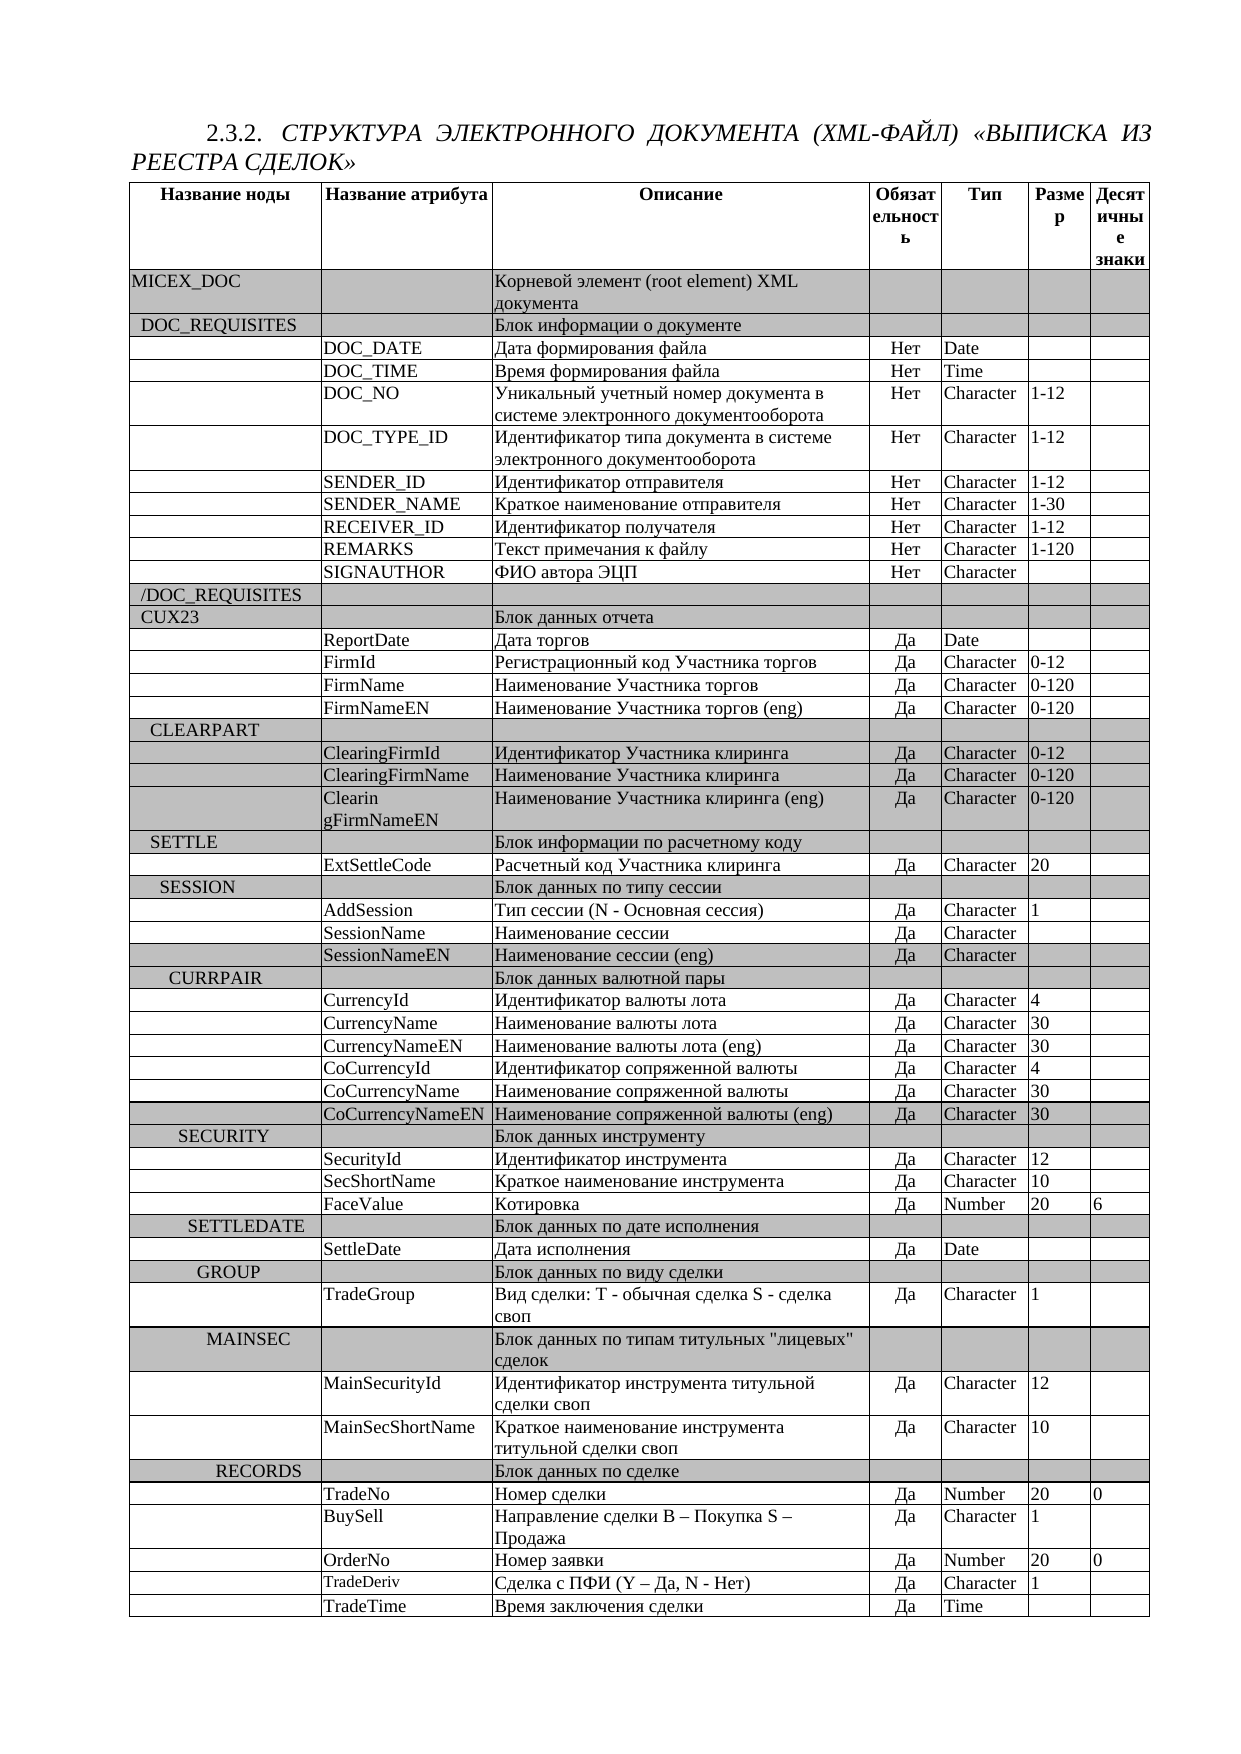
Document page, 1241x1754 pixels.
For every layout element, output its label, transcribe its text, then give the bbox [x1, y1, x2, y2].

table_cell [1091, 787, 1149, 830]
table_cell 1-12 [1029, 426, 1090, 469]
table_cell [1029, 629, 1090, 650]
table_cell 1 [1029, 1283, 1090, 1326]
table_cell SIGNAUTHOR [322, 561, 492, 582]
table_cell [130, 471, 321, 492]
table_cell Да [870, 1483, 941, 1504]
table_cell [1029, 1261, 1090, 1282]
table_cell Да [870, 922, 941, 943]
table_cell ClearingFirmName [322, 764, 492, 786]
table_cell Нет [870, 471, 941, 492]
table_cell [1029, 876, 1090, 898]
table_cell [1091, 516, 1149, 537]
table_cell [130, 1572, 321, 1593]
table_cell [130, 561, 321, 582]
table_cell Character [942, 516, 1028, 537]
table_cell Идентификатор валюты лота [493, 989, 869, 1011]
table_cell [493, 584, 869, 605]
table_cell CoCurrencyNameEN [322, 1103, 492, 1124]
table_cell Time [942, 360, 1028, 381]
table_cell SecShortName [322, 1170, 492, 1192]
table_cell Character [942, 561, 1028, 582]
table_cell [870, 1261, 941, 1282]
table_cell [130, 1103, 321, 1124]
table_cell Да [870, 651, 941, 673]
table_cell SecurityId [322, 1148, 492, 1169]
table_cell 12 [1029, 1372, 1090, 1415]
table_cell Да [870, 1505, 941, 1548]
table_cell [130, 674, 321, 696]
table_cell [1029, 967, 1090, 988]
table_cell Да [870, 697, 941, 718]
table_cell [322, 270, 492, 313]
table_cell [942, 719, 1028, 741]
table_cell 0-120 [1029, 787, 1090, 830]
table_cell [493, 719, 869, 741]
table_cell Наименование валюты лота (eng) [493, 1035, 869, 1056]
table_cell [1091, 876, 1149, 898]
table_cell 1-12 [1029, 382, 1090, 425]
table_cell Наименование сопряженной валюты [493, 1080, 869, 1101]
table_header Обязательность [870, 183, 941, 269]
table_cell Нет [870, 516, 941, 537]
table_cell 20 [1029, 1549, 1090, 1571]
table_cell Number [942, 1483, 1028, 1504]
table_cell [1091, 426, 1149, 469]
table_cell REMARKS [322, 538, 492, 560]
table_cell Номер заявки [493, 1549, 869, 1571]
table_cell Character [942, 1170, 1028, 1192]
table_cell [1091, 1148, 1149, 1169]
table_cell DOC_TYPE_ID [322, 426, 492, 469]
table_cell MICEX_DOC [130, 270, 321, 313]
table_cell [1091, 382, 1149, 425]
table_cell Нет [870, 538, 941, 560]
table_cell Котировка [493, 1193, 869, 1214]
table_cell [130, 1035, 321, 1056]
table_cell [942, 1328, 1028, 1371]
table_cell [1091, 967, 1149, 988]
table_cell [130, 493, 321, 515]
table_cell [1091, 270, 1149, 313]
table_cell /DOC_REQUISITES [130, 584, 321, 605]
table_header Тип [942, 183, 1028, 269]
table_cell [1091, 1012, 1149, 1033]
table_cell ExtSettleCode [322, 854, 492, 875]
table_cell Нет [870, 426, 941, 469]
table_cell [942, 270, 1028, 313]
table_cell 4 [1029, 989, 1090, 1011]
table_cell Да [870, 1057, 941, 1079]
table_cell [1091, 1261, 1149, 1282]
table_cell Идентификатор Участника клиринга [493, 742, 869, 763]
table_cell Блок данных валютной пары [493, 967, 869, 988]
table_cell Да [870, 899, 941, 921]
table_cell Да [870, 787, 941, 830]
table_cell [1029, 584, 1090, 605]
table_cell [1091, 1080, 1149, 1101]
table_cell [130, 1057, 321, 1079]
table_cell [130, 382, 321, 425]
table_cell [1091, 606, 1149, 628]
table_cell FirmName [322, 674, 492, 696]
table_cell GROUP [130, 1261, 321, 1282]
table_cell Наименование сессии (eng) [493, 944, 869, 966]
table_cell [1091, 629, 1149, 650]
table_cell Character [942, 674, 1028, 696]
table_cell DOC_DATE [322, 337, 492, 358]
table_cell [1091, 337, 1149, 358]
table_cell [1091, 1215, 1149, 1237]
table_cell Блок данных по типу сессии [493, 876, 869, 898]
table_cell BuySell [322, 1505, 492, 1548]
table_cell [130, 1595, 321, 1616]
table_cell [1091, 854, 1149, 875]
table_cell [1091, 944, 1149, 966]
table_cell Наименование Участника торгов [493, 674, 869, 696]
table_cell [1091, 471, 1149, 492]
table_cell [870, 270, 941, 313]
table_cell [942, 831, 1028, 853]
table_cell 0-120 [1029, 674, 1090, 696]
table_cell [130, 1372, 321, 1415]
table_cell [1029, 1460, 1090, 1481]
table_cell [1091, 584, 1149, 605]
table_cell Блок информации о документе [493, 314, 869, 336]
table_cell 12 [1029, 1148, 1090, 1169]
table_cell RECORDS [130, 1460, 321, 1481]
table_cell Наименование валюты лота [493, 1012, 869, 1033]
table_cell Character [942, 471, 1028, 492]
table_cell Блок данных по дате исполнения [493, 1215, 869, 1237]
table_cell Да [870, 1283, 941, 1326]
table_header Название ноды [130, 183, 321, 269]
table_cell [1029, 606, 1090, 628]
table_cell [1091, 697, 1149, 718]
table_cell ClearingFirmNameEN [322, 787, 492, 830]
table_cell [322, 1460, 492, 1481]
table_cell 10 [1029, 1170, 1090, 1192]
table_cell [870, 876, 941, 898]
table_cell Наименование Участника торгов (eng) [493, 697, 869, 718]
table_cell ReportDate [322, 629, 492, 650]
table_cell [1029, 1595, 1090, 1616]
table_cell Character [942, 1416, 1028, 1459]
table_cell Расчетный код Участника клиринга [493, 854, 869, 875]
table_cell [130, 944, 321, 966]
table_cell Character [942, 697, 1028, 718]
table_cell TradeTime [322, 1595, 492, 1616]
table_cell Number [942, 1549, 1028, 1571]
table_cell Нет [870, 337, 941, 358]
table_cell CurrencyName [322, 1012, 492, 1033]
table_cell Character [942, 1283, 1028, 1326]
table_cell Number [942, 1193, 1028, 1214]
table_cell [130, 337, 321, 358]
table_cell CoCurrencyName [322, 1080, 492, 1101]
table_cell SessionName [322, 922, 492, 943]
table_cell [942, 876, 1028, 898]
table_cell CLEARPART [130, 719, 321, 741]
table_cell Character [942, 989, 1028, 1011]
table_cell [942, 967, 1028, 988]
table_cell [1091, 1595, 1149, 1616]
table_cell CurrencyNameEN [322, 1035, 492, 1056]
table_cell [1091, 1035, 1149, 1056]
table_cell OrderNo [322, 1549, 492, 1571]
table_cell [942, 584, 1028, 605]
table_cell MainSecurityId [322, 1372, 492, 1415]
table_cell [322, 584, 492, 605]
table_cell [870, 1460, 941, 1481]
table_cell CUX23 [130, 606, 321, 628]
table_cell Character [942, 1012, 1028, 1033]
table_cell [130, 989, 321, 1011]
table_cell [870, 314, 941, 336]
table_cell RECEIVER_ID [322, 516, 492, 537]
table_cell [1091, 719, 1149, 741]
table_cell Да [870, 674, 941, 696]
table_cell SessionNameEN [322, 944, 492, 966]
table_cell Character [942, 899, 1028, 921]
table_cell DOC_NO [322, 382, 492, 425]
table_cell [1091, 899, 1149, 921]
table_cell [870, 1125, 941, 1147]
table_cell FirmId [322, 651, 492, 673]
table_cell 0-12 [1029, 651, 1090, 673]
table_cell [1029, 360, 1090, 381]
table_cell Date [942, 1238, 1028, 1259]
table_cell 6 [1091, 1193, 1149, 1214]
table_cell [130, 1283, 321, 1326]
table_cell FirmNameEN [322, 697, 492, 718]
table_cell [322, 1328, 492, 1371]
table_cell 1-120 [1029, 538, 1090, 560]
table_cell SENDER_ID [322, 471, 492, 492]
table_cell 4 [1029, 1057, 1090, 1079]
table_cell [1091, 831, 1149, 853]
table_cell 1 [1029, 1572, 1090, 1593]
table_cell Наименование сопряженной валюты (eng) [493, 1103, 869, 1124]
table_cell 0 [1091, 1549, 1149, 1571]
table_cell Краткое наименование инструмента титульной сделки своп [493, 1416, 869, 1459]
table_cell CURRPAIR [130, 967, 321, 988]
table_cell Character [942, 1080, 1028, 1101]
table_cell MAINSEC [130, 1328, 321, 1371]
table_cell Наименование Участника клиринга (eng) [493, 787, 869, 830]
table_cell DOC_TIME [322, 360, 492, 381]
table_cell Идентификатор инструмента [493, 1148, 869, 1169]
table_cell Да [870, 854, 941, 875]
table_cell Character [942, 922, 1028, 943]
table_cell [130, 1505, 321, 1548]
table_cell [322, 831, 492, 853]
table_cell [130, 764, 321, 786]
table_cell 1 [1029, 1505, 1090, 1548]
table_cell TradeDeriv [322, 1572, 492, 1593]
table_cell MainSecShortName [322, 1416, 492, 1459]
table_cell [130, 1148, 321, 1169]
table_cell [1091, 1283, 1149, 1326]
table_cell [942, 1261, 1028, 1282]
table_cell 20 [1029, 1193, 1090, 1214]
table_cell CoCurrencyId [322, 1057, 492, 1079]
table_cell [1091, 538, 1149, 560]
table_cell [1091, 674, 1149, 696]
table_cell [130, 1416, 321, 1459]
table_cell Наименование Участника клиринга [493, 764, 869, 786]
table_cell Дата исполнения [493, 1238, 869, 1259]
table_cell 0 [1091, 1483, 1149, 1504]
table_cell Идентификатор получателя [493, 516, 869, 537]
table_cell TradeNo [322, 1483, 492, 1504]
table_cell Да [870, 1193, 941, 1214]
table_cell [870, 606, 941, 628]
table_cell Да [870, 764, 941, 786]
table_cell Да [870, 742, 941, 763]
table_cell [1029, 337, 1090, 358]
table_cell [1091, 1057, 1149, 1079]
table_cell [1091, 651, 1149, 673]
table_cell Дата торгов [493, 629, 869, 650]
table_cell [130, 899, 321, 921]
table_cell [1091, 314, 1149, 336]
table_cell SettleDate [322, 1238, 492, 1259]
table_cell [1091, 561, 1149, 582]
table_cell [1091, 1416, 1149, 1459]
table_cell [322, 876, 492, 898]
table_cell [130, 922, 321, 943]
table_cell Краткое наименование отправителя [493, 493, 869, 515]
table_cell Уникальный учетный номер документа в системе электронного документооборота [493, 382, 869, 425]
table_cell 1-12 [1029, 516, 1090, 537]
table_cell [942, 1125, 1028, 1147]
table_cell [322, 1261, 492, 1282]
table_cell [870, 584, 941, 605]
table_cell [130, 742, 321, 763]
list СТРУКТУРА ЭЛЕКТРОННОГО ДОКУМЕНТА (XML-ФАЙЛ) «ВЫПИСКА ИЗ РЕЕСТРА СДЕЛОК» [131, 118, 1152, 176]
table_cell [942, 314, 1028, 336]
table_cell Идентификатор типа документа в системе электронного документооборота [493, 426, 869, 469]
table_cell [322, 719, 492, 741]
table_cell [1091, 764, 1149, 786]
table_cell Да [870, 1238, 941, 1259]
table_cell Блок данных отчета [493, 606, 869, 628]
table_cell Character [942, 382, 1028, 425]
table_cell Текст примечания к файлу [493, 538, 869, 560]
table_cell [1029, 944, 1090, 966]
table_cell [130, 854, 321, 875]
table_cell Идентификатор сопряженной валюты [493, 1057, 869, 1079]
table_cell 20 [1029, 854, 1090, 875]
table_cell 0-120 [1029, 764, 1090, 786]
table_cell [870, 1328, 941, 1371]
table_cell [130, 1193, 321, 1214]
table_cell [130, 360, 321, 381]
table_cell [1091, 989, 1149, 1011]
table_cell Блок информации по расчетному коду [493, 831, 869, 853]
table_cell Нет [870, 561, 941, 582]
table_header Размер [1029, 183, 1090, 269]
table_cell [322, 606, 492, 628]
table_cell [130, 426, 321, 469]
table_cell [870, 719, 941, 741]
table_cell SETTLE [130, 831, 321, 853]
table_cell Character [942, 742, 1028, 763]
table_cell [1091, 1505, 1149, 1548]
table_cell 0-12 [1029, 742, 1090, 763]
table_cell Character [942, 1103, 1028, 1124]
table_cell [130, 787, 321, 830]
table_cell [130, 1012, 321, 1033]
table_cell Нет [870, 493, 941, 515]
table_cell Регистрационный код Участника торгов [493, 651, 869, 673]
table_cell Да [870, 1103, 941, 1124]
table_cell Направление сделки B – Покупка S – Продажа [493, 1505, 869, 1548]
table_cell [130, 1483, 321, 1504]
table_cell Date [942, 629, 1028, 650]
table_cell [1029, 719, 1090, 741]
table_cell Да [870, 1035, 941, 1056]
table_cell [130, 1080, 321, 1101]
table_cell [322, 967, 492, 988]
table_cell Корневой элемент (root element) XML документа [493, 270, 869, 313]
table_cell Character [942, 854, 1028, 875]
table_cell Да [870, 1572, 941, 1593]
table_cell DOC_REQUISITES [130, 314, 321, 336]
table_cell SECURITY [130, 1125, 321, 1147]
table_cell TradeGroup [322, 1283, 492, 1326]
table_cell [1091, 1238, 1149, 1259]
table_cell Да [870, 1372, 941, 1415]
table_cell [1029, 1215, 1090, 1237]
table_header Описание [493, 183, 869, 269]
table_cell [870, 1215, 941, 1237]
table_cell Идентификатор отправителя [493, 471, 869, 492]
table_cell [1091, 922, 1149, 943]
table_cell Дата формирования файла [493, 337, 869, 358]
table_cell [942, 1460, 1028, 1481]
table_cell [1091, 1372, 1149, 1415]
table_cell [322, 1125, 492, 1147]
table_cell [942, 606, 1028, 628]
table_cell ClearingFirmId [322, 742, 492, 763]
table_cell Блок данных по типам титульных "лицевых" сделок [493, 1328, 869, 1371]
table_cell Да [870, 1080, 941, 1101]
table_cell [1029, 1125, 1090, 1147]
table_cell [1091, 1328, 1149, 1371]
table_cell [1029, 922, 1090, 943]
table_cell [1091, 360, 1149, 381]
table_cell SENDER_NAME [322, 493, 492, 515]
table_cell [130, 651, 321, 673]
table_cell [1091, 1103, 1149, 1124]
table_cell [1091, 1170, 1149, 1192]
table_cell Character [942, 1057, 1028, 1079]
table_cell Character [942, 944, 1028, 966]
table_cell Character [942, 1372, 1028, 1415]
table_cell 1-12 [1029, 471, 1090, 492]
table_cell [1029, 1328, 1090, 1371]
table_cell CurrencyId [322, 989, 492, 1011]
table_cell 1 [1029, 899, 1090, 921]
table_cell [130, 1238, 321, 1259]
table_cell Краткое наименование инструмента [493, 1170, 869, 1192]
table_cell [1091, 742, 1149, 763]
table_cell [1029, 314, 1090, 336]
table_cell Да [870, 1416, 941, 1459]
table_cell 1-30 [1029, 493, 1090, 515]
table_cell [130, 629, 321, 650]
table_cell Да [870, 1170, 941, 1192]
table_cell [1029, 831, 1090, 853]
table_header Название атрибута [322, 183, 492, 269]
table_cell [942, 1215, 1028, 1237]
table_cell Нет [870, 360, 941, 381]
table_cell Да [870, 989, 941, 1011]
table_cell Сделка с ПФИ (Y – Да, N - Нет) [493, 1572, 869, 1593]
table_cell Наименование сессии [493, 922, 869, 943]
table_cell Время формирования файла [493, 360, 869, 381]
table_cell [1029, 561, 1090, 582]
table_cell Character [942, 1035, 1028, 1056]
table_cell 20 [1029, 1483, 1090, 1504]
table_cell Character [942, 651, 1028, 673]
table_cell 30 [1029, 1012, 1090, 1033]
table_cell Character [942, 426, 1028, 469]
table_cell FaceValue [322, 1193, 492, 1214]
table_cell Character [942, 1505, 1028, 1548]
table_cell [130, 697, 321, 718]
table_cell Нет [870, 382, 941, 425]
table_cell [130, 1549, 321, 1571]
table_cell Вид сделки: T - обычная сделка S - сделка своп [493, 1283, 869, 1326]
table_cell [870, 831, 941, 853]
table_cell [130, 538, 321, 560]
table_cell 30 [1029, 1080, 1090, 1101]
table_cell [1029, 1238, 1090, 1259]
table_cell 30 [1029, 1103, 1090, 1124]
table_cell [1029, 270, 1090, 313]
table_cell Да [870, 1549, 941, 1571]
table_cell Да [870, 1148, 941, 1169]
table_cell Да [870, 944, 941, 966]
table_cell [130, 516, 321, 537]
table_cell ФИО автора ЭЦП [493, 561, 869, 582]
table_cell [1091, 1460, 1149, 1481]
table_cell Character [942, 1148, 1028, 1169]
table_cell Character [942, 493, 1028, 515]
table_cell [870, 967, 941, 988]
table_header Десятичные знаки [1091, 183, 1149, 269]
table_cell Блок данных инструменту [493, 1125, 869, 1147]
table_cell SESSION [130, 876, 321, 898]
table_cell Блок данных по виду сделки [493, 1261, 869, 1282]
table_cell SETTLEDATE [130, 1215, 321, 1237]
table_cell Character [942, 1572, 1028, 1593]
table_cell Блок данных по сделке [493, 1460, 869, 1481]
table_cell AddSession [322, 899, 492, 921]
table_cell Номер сделки [493, 1483, 869, 1504]
table_cell [322, 314, 492, 336]
table_cell [1091, 1125, 1149, 1147]
table_cell [1091, 1572, 1149, 1593]
table_cell [322, 1215, 492, 1237]
table_cell Date [942, 337, 1028, 358]
table_cell [1091, 493, 1149, 515]
table_cell Идентификатор инструмента титульной сделки своп [493, 1372, 869, 1415]
table_cell 30 [1029, 1035, 1090, 1056]
table_cell Time [942, 1595, 1028, 1616]
table_cell [130, 1170, 321, 1192]
table_cell Character [942, 764, 1028, 786]
table_cell Тип сессии (N - Основная сессия) [493, 899, 869, 921]
table_cell Да [870, 1012, 941, 1033]
table_cell Время заключения сделки [493, 1595, 869, 1616]
table_cell Да [870, 629, 941, 650]
table_cell Character [942, 787, 1028, 830]
table_cell 10 [1029, 1416, 1090, 1459]
table_cell Да [870, 1595, 941, 1616]
table_cell Character [942, 538, 1028, 560]
table_cell 0-120 [1029, 697, 1090, 718]
